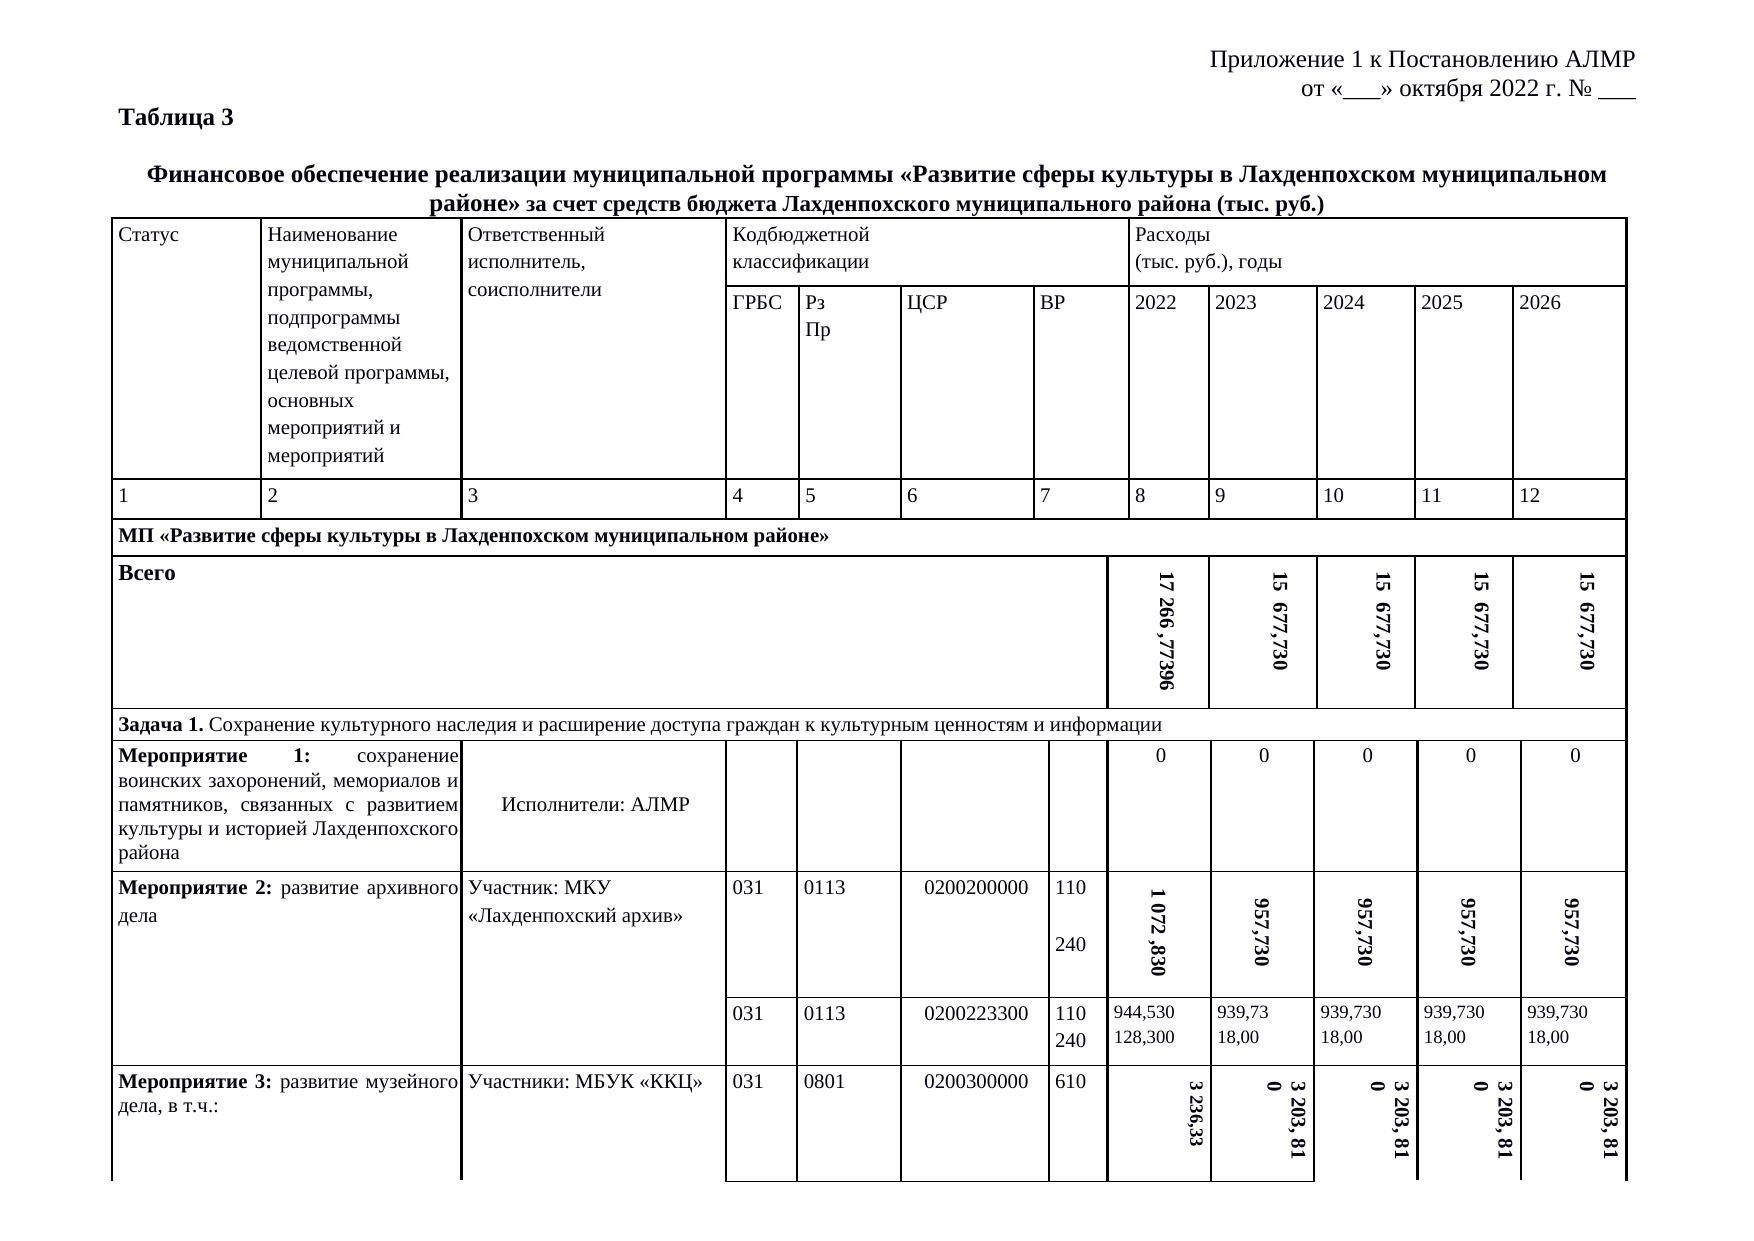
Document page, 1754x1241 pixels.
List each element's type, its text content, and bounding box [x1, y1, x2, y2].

table_cell 2023 [1210, 287, 1316, 478]
table_cell 0 [1109, 741, 1210, 871]
table_cell 3 236,33 [1109, 1066, 1210, 1181]
table_cell 15 677,730 [1318, 557, 1414, 708]
table_cell 0200300000 [902, 1066, 1048, 1181]
text Приложение 1 к Постановлению АЛМР [118, 44, 1636, 73]
table_cell 17 266 ,77396 [1109, 557, 1208, 708]
text Финансовое обеспечение реализации муниципальной программы «Развитие сферы культуры в Лахденпохском муниципальном районе» за счет средств бюджета Лахденпохского муниципального района (тыс. руб.) [118, 159, 1636, 217]
table_cell 0 [1419, 741, 1520, 871]
table_cell Рз Пр [800, 287, 900, 478]
table_cell Исполнители: АЛМР [463, 741, 725, 871]
table_cell 957,730 [1315, 872, 1416, 997]
table_cell 2024 [1318, 287, 1414, 478]
table_cell 110 240 [1050, 998, 1106, 1065]
table_cell 939,730 18,00 [1522, 998, 1625, 1065]
table_cell ЦСР [902, 287, 1033, 478]
table_cell ГРБС [727, 287, 798, 478]
table_cell [798, 741, 900, 871]
table_cell Участник: МКУ «Лахденпохский архив» [463, 872, 725, 1065]
table_cell 957,730 [1212, 872, 1313, 997]
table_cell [113, 1066, 461, 1181]
table_cell 939,730 18,00 [1315, 998, 1416, 1065]
table_cell 957,730 [1522, 872, 1625, 997]
table_header Кодбюджетной классификации [727, 219, 1128, 285]
table_header Расходы (тыс. руб.), годы [1130, 219, 1625, 285]
table_cell 2025 [1416, 287, 1512, 478]
table_header Ответственный исполнитель, соисполнители [463, 219, 725, 478]
table_cell Задача 1. Сохранение культурного наследия и расширение доступа граждан к культурным ценностям и информации [113, 709, 1625, 739]
table_cell 031 [727, 1066, 796, 1181]
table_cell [461, 1066, 725, 1181]
table_cell 3 [463, 480, 725, 518]
table_cell 5 [800, 480, 900, 518]
table_cell 031 [727, 998, 796, 1065]
table_cell 2 [262, 480, 460, 518]
table_header Наименование муниципальной программы, подпрограммы ведомственной целевой программы, основных мероприятий и мероприятий [262, 219, 460, 478]
table_cell 610 [1050, 1066, 1106, 1181]
table_cell 7 [1035, 480, 1128, 518]
text Таблица 3 [118, 102, 1636, 131]
table_cell 939,730 18,00 [1419, 998, 1520, 1065]
table_cell 110 240 [1050, 872, 1106, 997]
table_cell 11 [1416, 480, 1512, 518]
text от «___» октября 2022 г. № ___ [118, 73, 1636, 102]
table_cell 12 [1514, 480, 1625, 518]
table_cell [727, 741, 796, 871]
table_cell 0200223300 [902, 998, 1048, 1065]
table_cell 944,530 128,300 [1109, 998, 1210, 1065]
table_header Статус [113, 219, 260, 478]
table_cell 0 [1212, 741, 1313, 871]
table_cell 0200200000 [902, 872, 1048, 997]
table_cell 0 [1315, 741, 1416, 871]
table_cell 939,73 18,00 [1212, 998, 1313, 1065]
table_cell 0 [1522, 741, 1625, 871]
table_cell 0801 [798, 1066, 900, 1181]
table_cell МП «Развитие сферы культуры в Лахденпохском муниципальном районе» [113, 520, 1625, 554]
table_cell 0113 [798, 998, 900, 1065]
table_cell 0113 [798, 872, 900, 997]
table_cell 1 [113, 480, 260, 518]
table_cell 2026 [1514, 287, 1625, 478]
table_cell Мероприятие 2: развитие архивного дела [113, 872, 460, 1065]
table_cell 2022 [1130, 287, 1208, 478]
table_cell 3 203, 810 [1212, 1066, 1313, 1181]
table_cell 8 [1130, 480, 1208, 518]
table_cell 15 677,730 [1210, 557, 1316, 708]
table_cell [902, 741, 1048, 871]
table_cell 6 [902, 480, 1033, 518]
table_cell Всего [113, 557, 1106, 708]
table_cell 15 677,730 [1416, 557, 1512, 708]
table_cell 10 [1318, 480, 1414, 518]
table_cell [1050, 741, 1106, 871]
table_cell 3 203, 810 [1521, 1066, 1625, 1181]
table_cell Мероприятие 1: сохранение воинских захоронений, мемориалов и памятников, связанных с развитием культуры и историей Лахденпохского района [113, 741, 460, 871]
table_cell 3 203, 810 [1315, 1066, 1417, 1181]
table_cell 1 072 ,830 [1109, 872, 1210, 997]
table_cell 3 203, 810 [1418, 1066, 1521, 1181]
table_cell 15 677,730 [1514, 557, 1625, 708]
table_cell 9 [1210, 480, 1316, 518]
table_cell 4 [727, 480, 798, 518]
table_cell 957,730 [1419, 872, 1520, 997]
table_cell 031 [727, 872, 796, 997]
table_cell ВР [1035, 287, 1128, 478]
